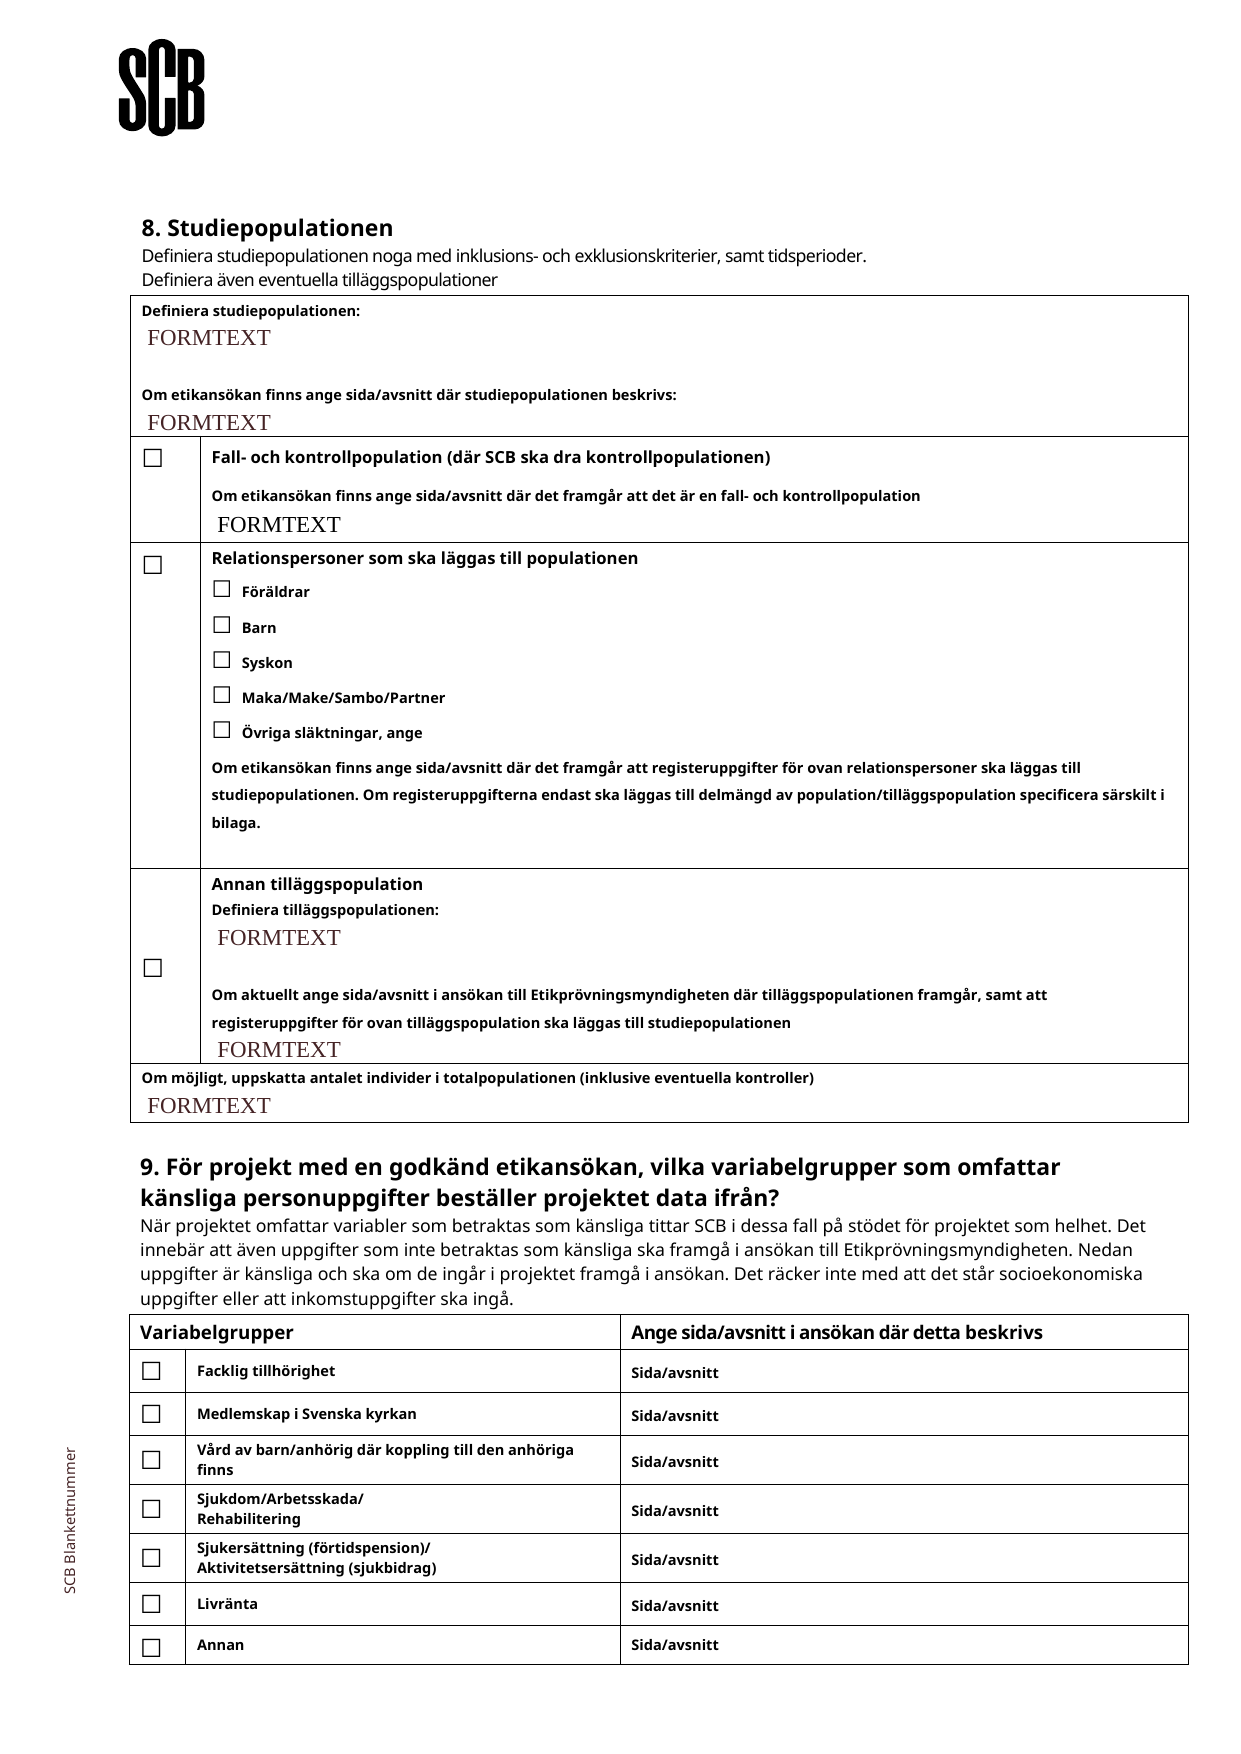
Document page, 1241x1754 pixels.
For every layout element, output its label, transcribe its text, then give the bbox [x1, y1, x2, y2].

table_cell Relationspersoner som ska läggas till populationen Föräldrar Barn Syskon Maka/Make/Sambo/Partner Övriga släktningar, ange Om etikansökan finns ange sida/avsnitt där det framgår att registeruppgifter för ovan relationspersoner ska läggas till studiepopulationen. Om registeruppgifterna endast ska läggas till delmängd av population/tilläggspopulation specificera särskilt i bilaga. [201, 543, 1188, 868]
table_cell Fall- och kontrollpopulation (där SCB ska dra kontrollpopulationen) [201, 437, 1188, 478]
table_cell 9. För projekt med en godkänd etikansökan, vilka variabelgrupper som omfattar känsliga personuppgifter beställer projektet data ifrån? När projektet omfattar variabler som betraktas som känsliga tittar SCB i dessa fall på stödet för projektet som helhet. Det innebär att även uppgifter som inte betraktas som känsliga ska framgå i ansökan till Etikprövningsmyndigheten. Nedan uppgifter är känsliga och ska om de ingår i projektet framgå i ansökan. Det räcker inte med att det står socioekonomiska uppgifter eller att inkomstuppgifter ska ingå. [129, 1122, 1188, 1314]
table_cell Sida/avsnitt [621, 1393, 1188, 1435]
table_cell Sjukdom/Arbetsskada/ Rehabilitering [186, 1485, 620, 1533]
table_cell Ange sida/avsnitt i ansökan där detta beskrivs [621, 1315, 1188, 1348]
table_header 8. Studiepopulationen Definiera studiepopulationen noga med inklusions- och exklusionskriterier, samt tidsperioder. Definiera även eventuella tilläggspopulationer [130, 207, 1188, 295]
table_cell [130, 1393, 185, 1435]
table_cell Sida/avsnitt [621, 1350, 1188, 1392]
table_cell [131, 437, 200, 478]
table_cell Om möjligt, uppskatta antalet individer i totalpopulationen (inklusive eventuella kontroller) [131, 1064, 1188, 1122]
table_cell Annan tilläggspopulation Definiera tilläggspopulationen: Om aktuellt ange sida/avsnitt i ansökan till Etikprövningsmyndigheten där tilläggspopulationen framgår, samt att registeruppgifter för ovan tilläggspopulation ska läggas till studiepopulationen [201, 869, 1188, 1063]
table_cell Vård av barn/anhörig där koppling till den anhöriga finns [186, 1436, 620, 1484]
table_cell [131, 583, 200, 868]
table_cell [130, 1436, 185, 1484]
table_cell [130, 1583, 185, 1625]
table_cell [130, 1626, 185, 1664]
table_cell Sida/avsnitt [621, 1436, 1188, 1484]
table_cell [130, 1350, 185, 1392]
table_cell Medlemskap i Svenska kyrkan [186, 1393, 620, 1435]
table_cell Om etikansökan finns ange sida/avsnitt där det framgår att det är en fall- och kontrollpopulation [201, 479, 1188, 542]
table_cell Variabelgrupper [130, 1315, 620, 1348]
table_cell [131, 543, 200, 583]
table_cell [131, 869, 200, 1063]
table_cell [130, 1534, 185, 1582]
table_cell Sjukersättning (förtidspension)/ Aktivitetsersättning (sjukbidrag) [186, 1534, 620, 1582]
table_cell Definiera studiepopulationen: Om etikansökan finns ange sida/avsnitt där studiepopulationen beskrivs: [131, 296, 1188, 436]
table_cell Facklig tillhörighet [186, 1350, 620, 1392]
table_cell Sida/avsnitt [621, 1485, 1188, 1533]
table_cell [131, 479, 200, 542]
table_cell Sida/avsnitt [621, 1583, 1188, 1625]
table_cell Sida/avsnitt [621, 1534, 1188, 1582]
table_cell [130, 1485, 185, 1533]
table_cell Livränta [186, 1583, 620, 1625]
table_cell Sida/avsnitt [621, 1626, 1188, 1664]
table_cell Annan [186, 1626, 620, 1664]
